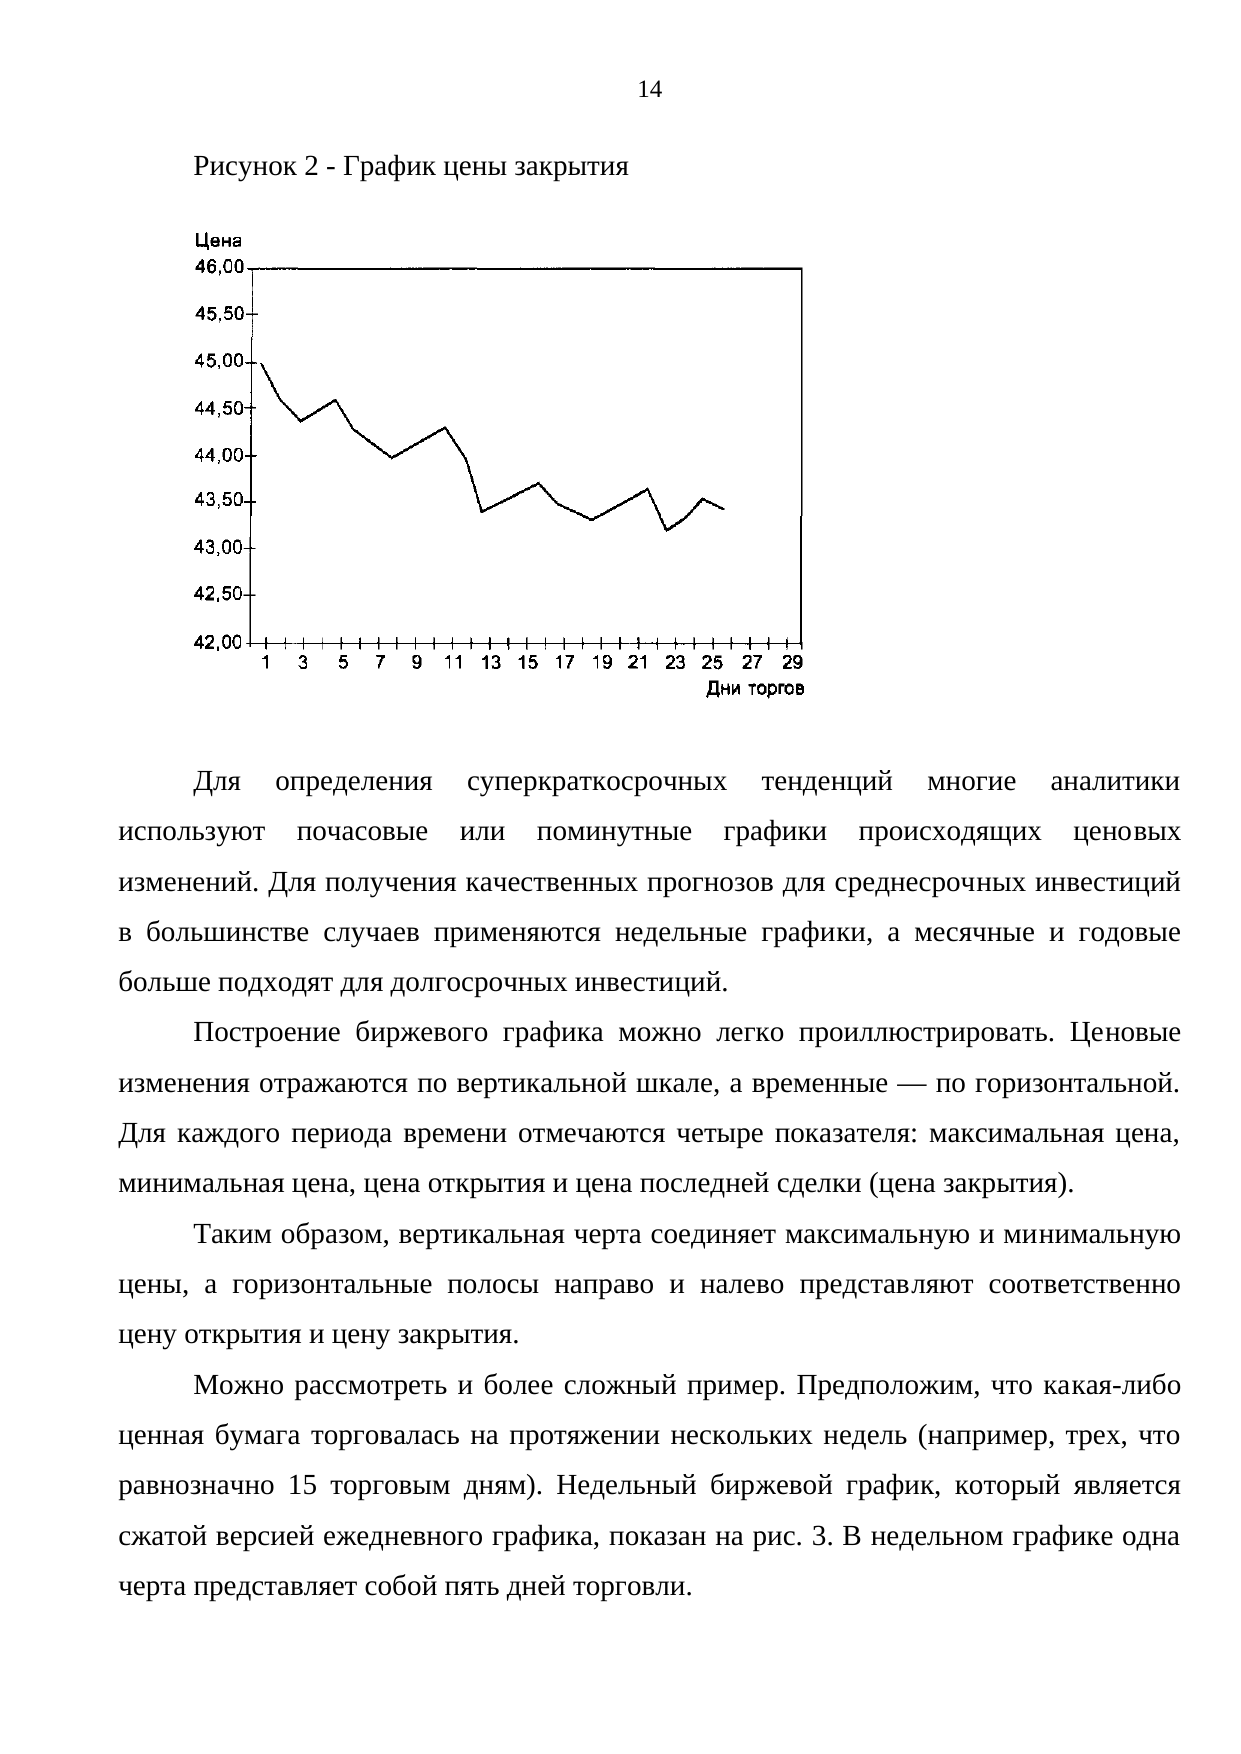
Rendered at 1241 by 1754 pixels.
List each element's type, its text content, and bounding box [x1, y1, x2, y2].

text Можно рассмотреть и более сложный пример. Предположим, что какая-либо ценная бумага торговалась на протяжении нескольких недель (например, трех, что равнозначно 15 торговым дням). Недельный биржевой график, который является сжатой версией ежедневного графика, показан на рис. 3. В недельном графике одна черта представляет собой пять дней торговли. [118, 1367, 1181, 1602]
text Таким образом, вертикальная черта соединяет максимальную и минимальную цены, а горизонтальные полосы направо и налево представляют соответственно цену открытия и цену закрытия. [118, 1216, 1181, 1350]
text Построение биржевого графика можно легко проиллюстрировать. Ценовые изменения отражаются по вертикальной шкале, а временные — по горизонтальной. Для каждого периода времени отмечаются четыре показателя: максимальная цена, минимальная цена, цена открытия и цена последней сделки (цена закрытия). [118, 1014, 1181, 1199]
text Рисунок 2 - График цены закрытия [118, 148, 1181, 181]
picture [174, 222, 845, 714]
text Для определения суперкраткосрочных тенденций многие аналитики используют почасовые или поминутные графики происходящих ценовых изменений. Для получения качественных прогнозов для среднесрочных инвестиций в большинстве случаев применяются недельные графики, а месячные и годовые больше подходят для долгосрочных инвестиций. [118, 763, 1181, 998]
